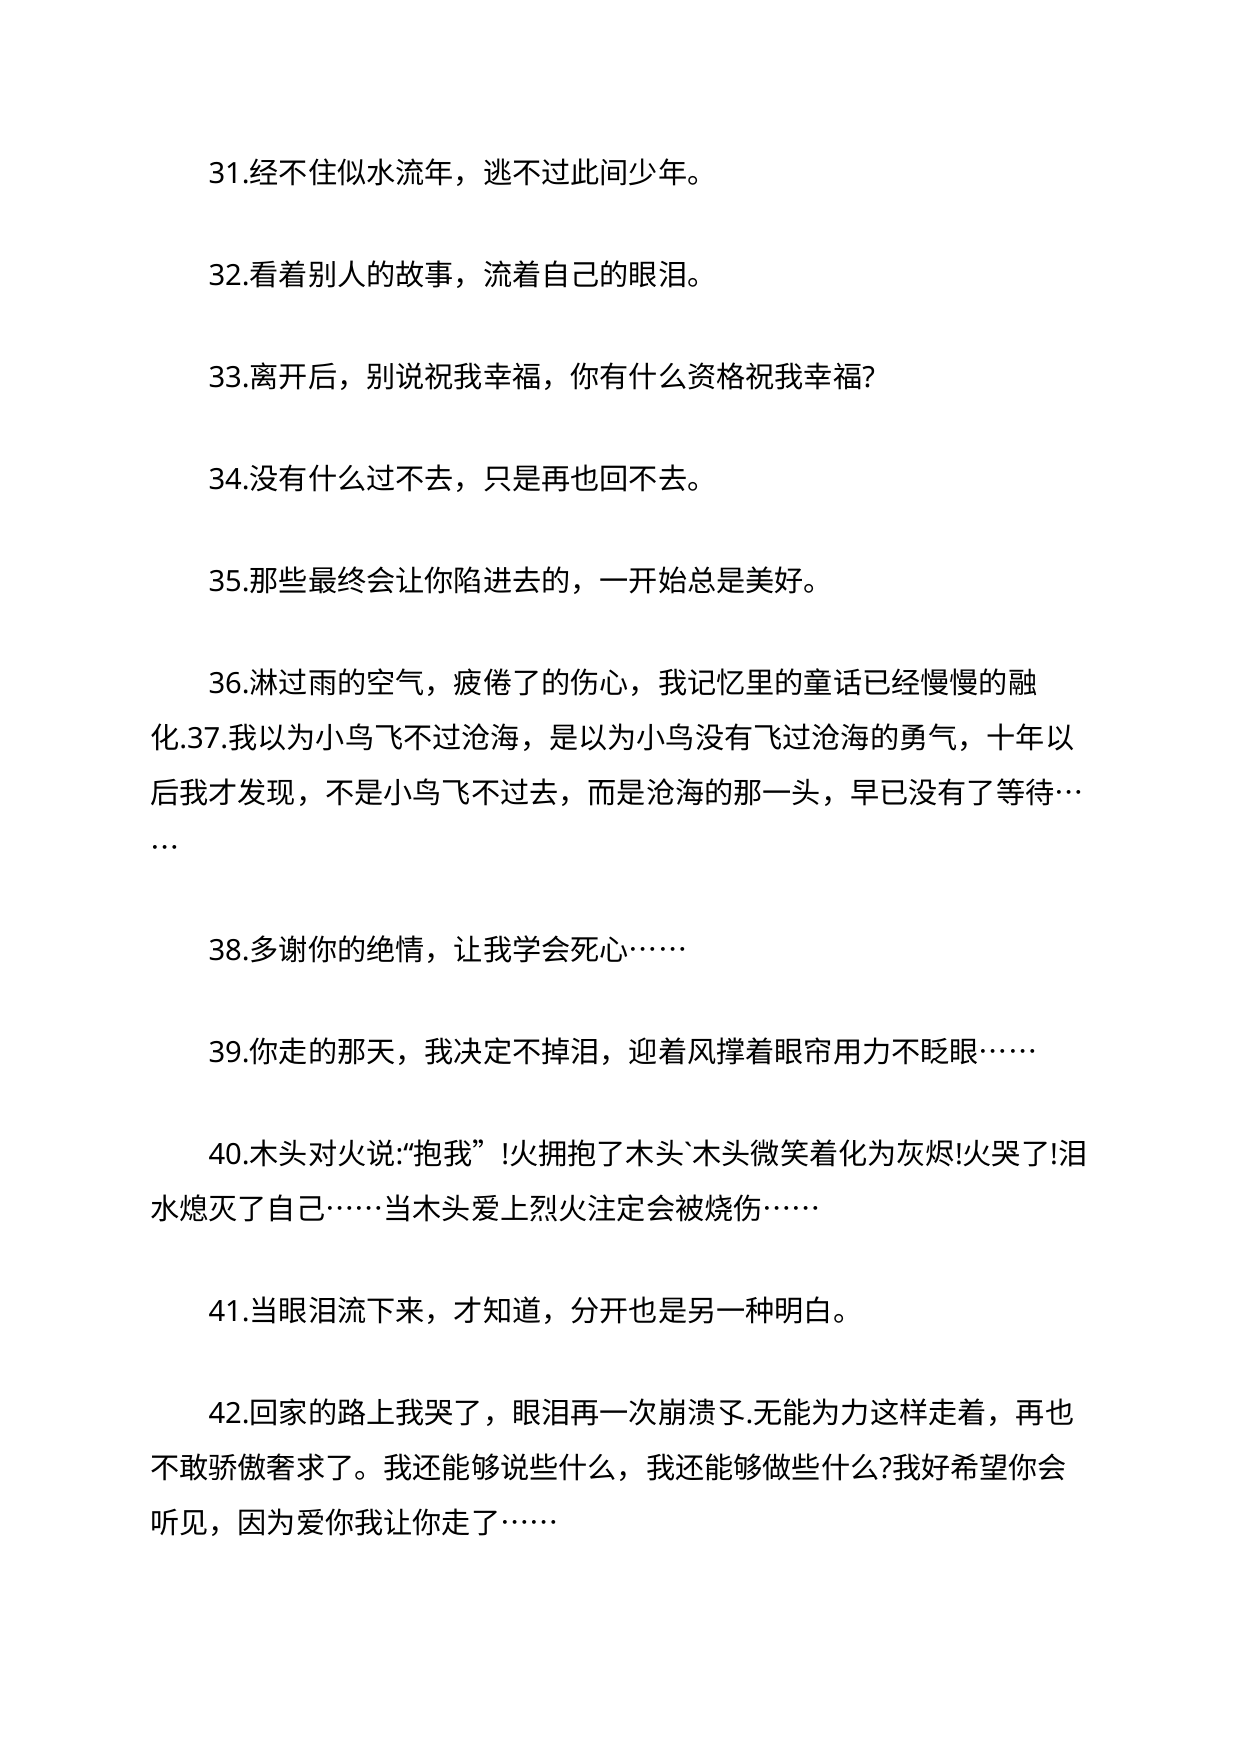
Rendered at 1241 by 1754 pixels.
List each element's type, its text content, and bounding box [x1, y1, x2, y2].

text 34.没有什么过不去，只是再也回不去。 [150, 456, 1090, 498]
text 42.回家的路上我哭了，眼泪再一次崩溃孓.无能为力这样走着，再也不敢骄傲奢求了。我还能够说些什么，我还能够做些什么?我好希望你会听见，因为爱你我让你走了…… [150, 1389, 1090, 1542]
text 36.淋过雨的空气，疲倦了的伤心，我记忆里的童话已经慢慢的融化.37.我以为小鸟飞不过沧海，是以为小鸟没有飞过沧海的勇气，十年以后我才发现，不是小鸟飞不过去，而是沧海的那一头，早已没有了等待…… [150, 660, 1090, 867]
text 40.木头对火说:“抱我”!火拥抱了木头`木头微笑着化为灰烬!火哭了!泪水熄灭了自己……当木头爱上烈火注定会被烧伤…… [150, 1131, 1090, 1228]
text 33.离开后，别说祝我幸福，你有什么资格祝我幸福? [150, 354, 1090, 396]
text 39.你走的那天，我决定不掉泪，迎着风撑着眼帘用力不眨眼…… [150, 1028, 1090, 1071]
text 41.当眼泪流下来，才知道，分开也是另一种明白。 [150, 1287, 1090, 1330]
text 35.那些最终会让你陷进去的，一开始总是美好。 [150, 558, 1090, 600]
text 32.看着别人的故事，流着自己的眼泪。 [150, 252, 1090, 294]
text 38.多谢你的绝情，让我学会死心…… [150, 927, 1090, 969]
text 31.经不住似水流年，逃不过此间少年。 [150, 150, 1090, 192]
